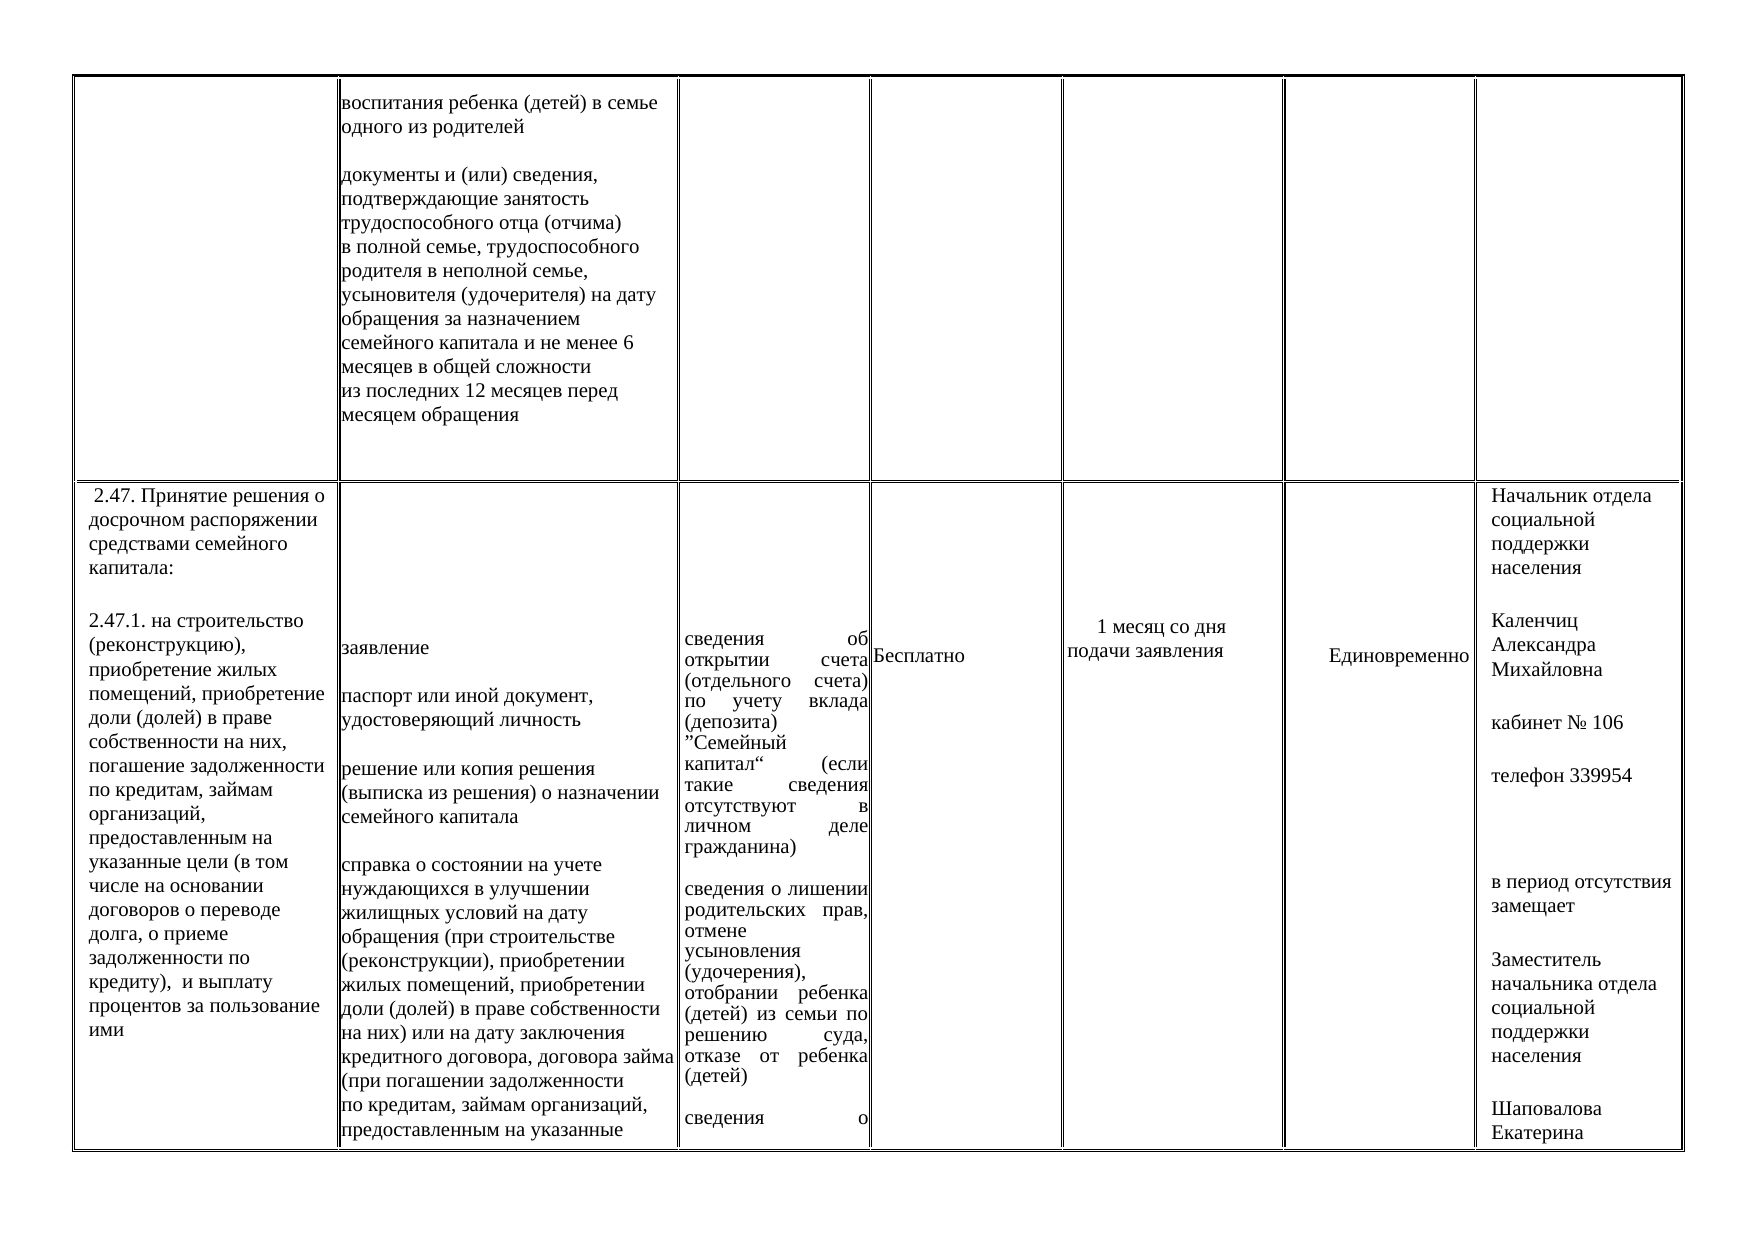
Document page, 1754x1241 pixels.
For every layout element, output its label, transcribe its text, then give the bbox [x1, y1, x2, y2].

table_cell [1284, 483, 1476, 1148]
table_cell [75, 76, 339, 480]
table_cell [1476, 480, 1683, 1148]
table_cell бесплатно [871, 77, 1062, 480]
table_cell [73, 480, 339, 1148]
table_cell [1476, 77, 1681, 480]
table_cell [339, 77, 678, 480]
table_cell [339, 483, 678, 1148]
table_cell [679, 77, 871, 480]
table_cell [1063, 480, 1284, 1148]
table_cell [679, 483, 871, 1148]
table_cell Единовременно [1284, 77, 1476, 480]
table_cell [1063, 76, 1284, 480]
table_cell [871, 483, 1062, 1148]
